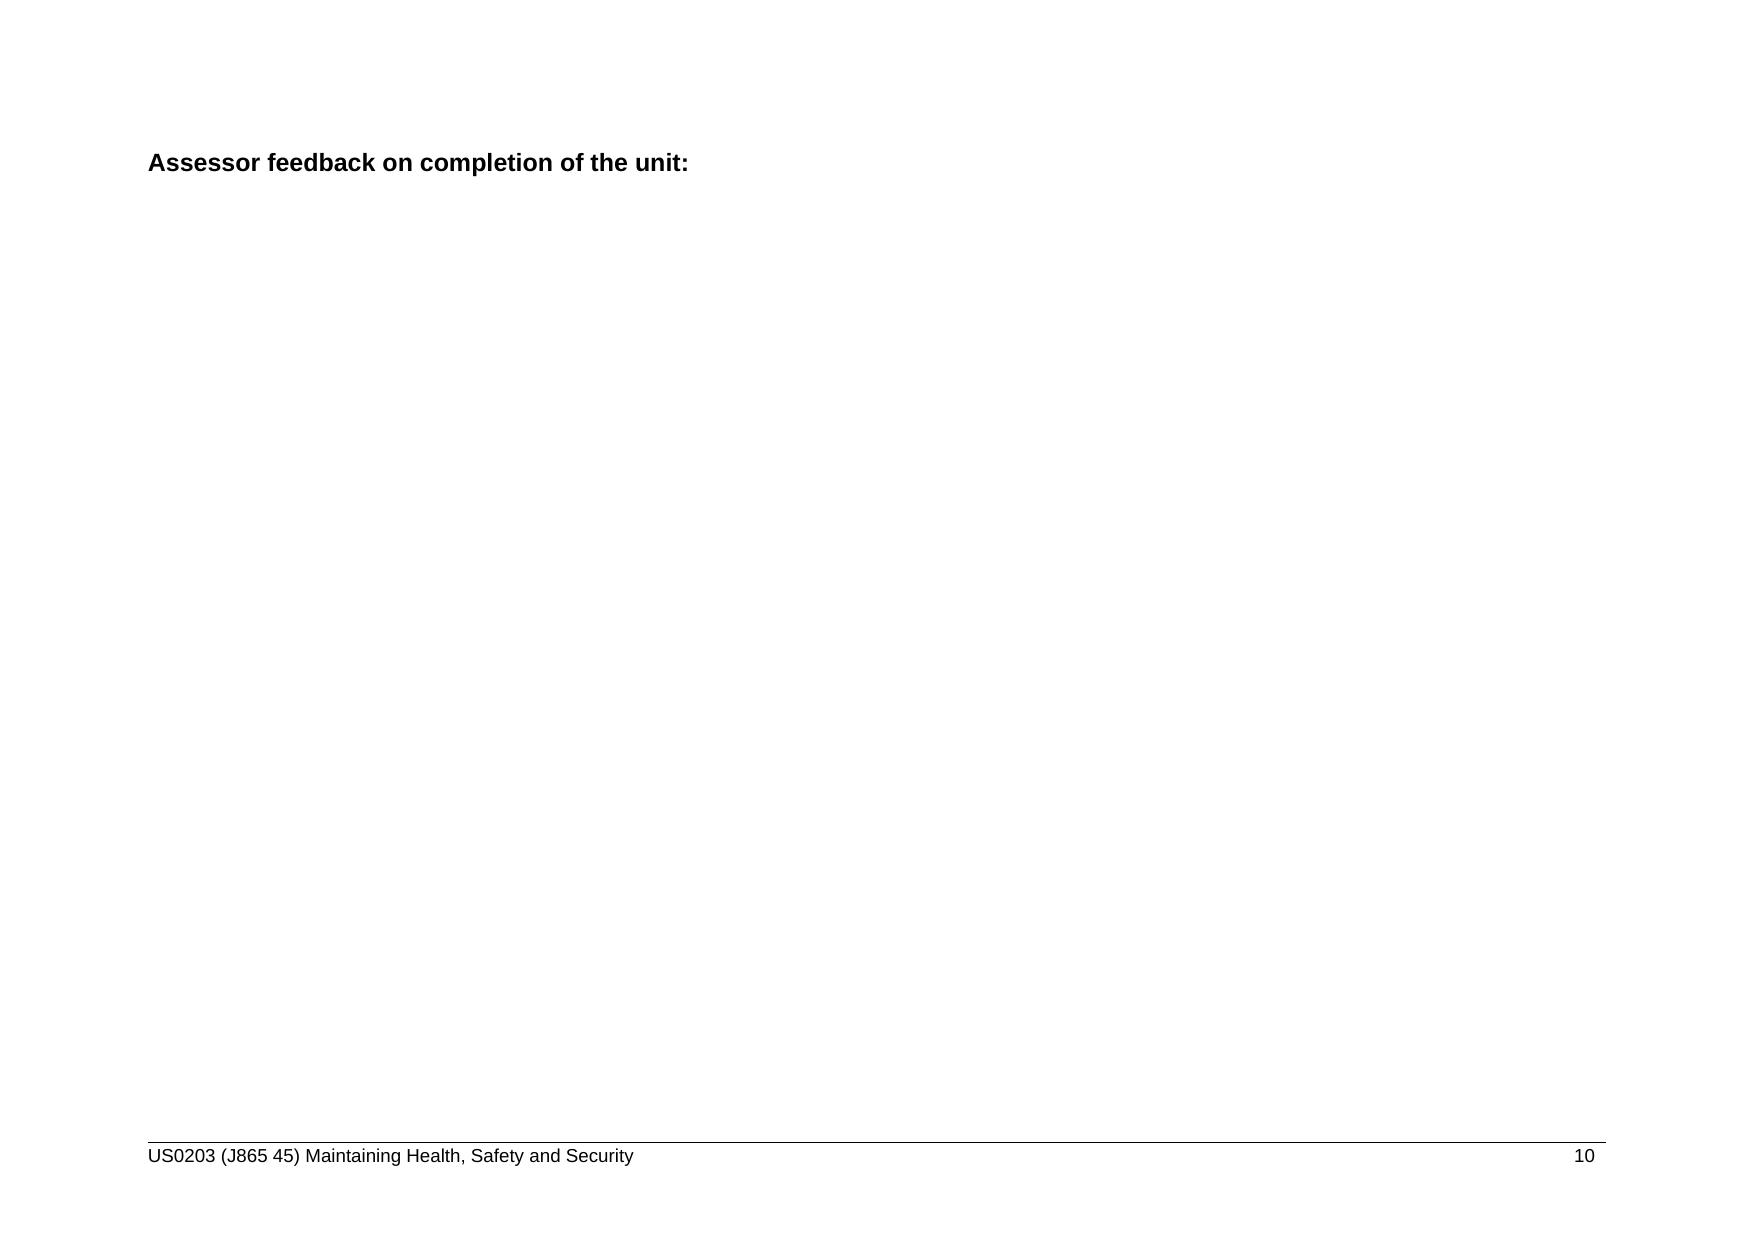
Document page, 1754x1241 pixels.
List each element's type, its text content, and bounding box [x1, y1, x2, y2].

subtitle Assessor feedback on completion of the unit: [148, 148, 1606, 176]
